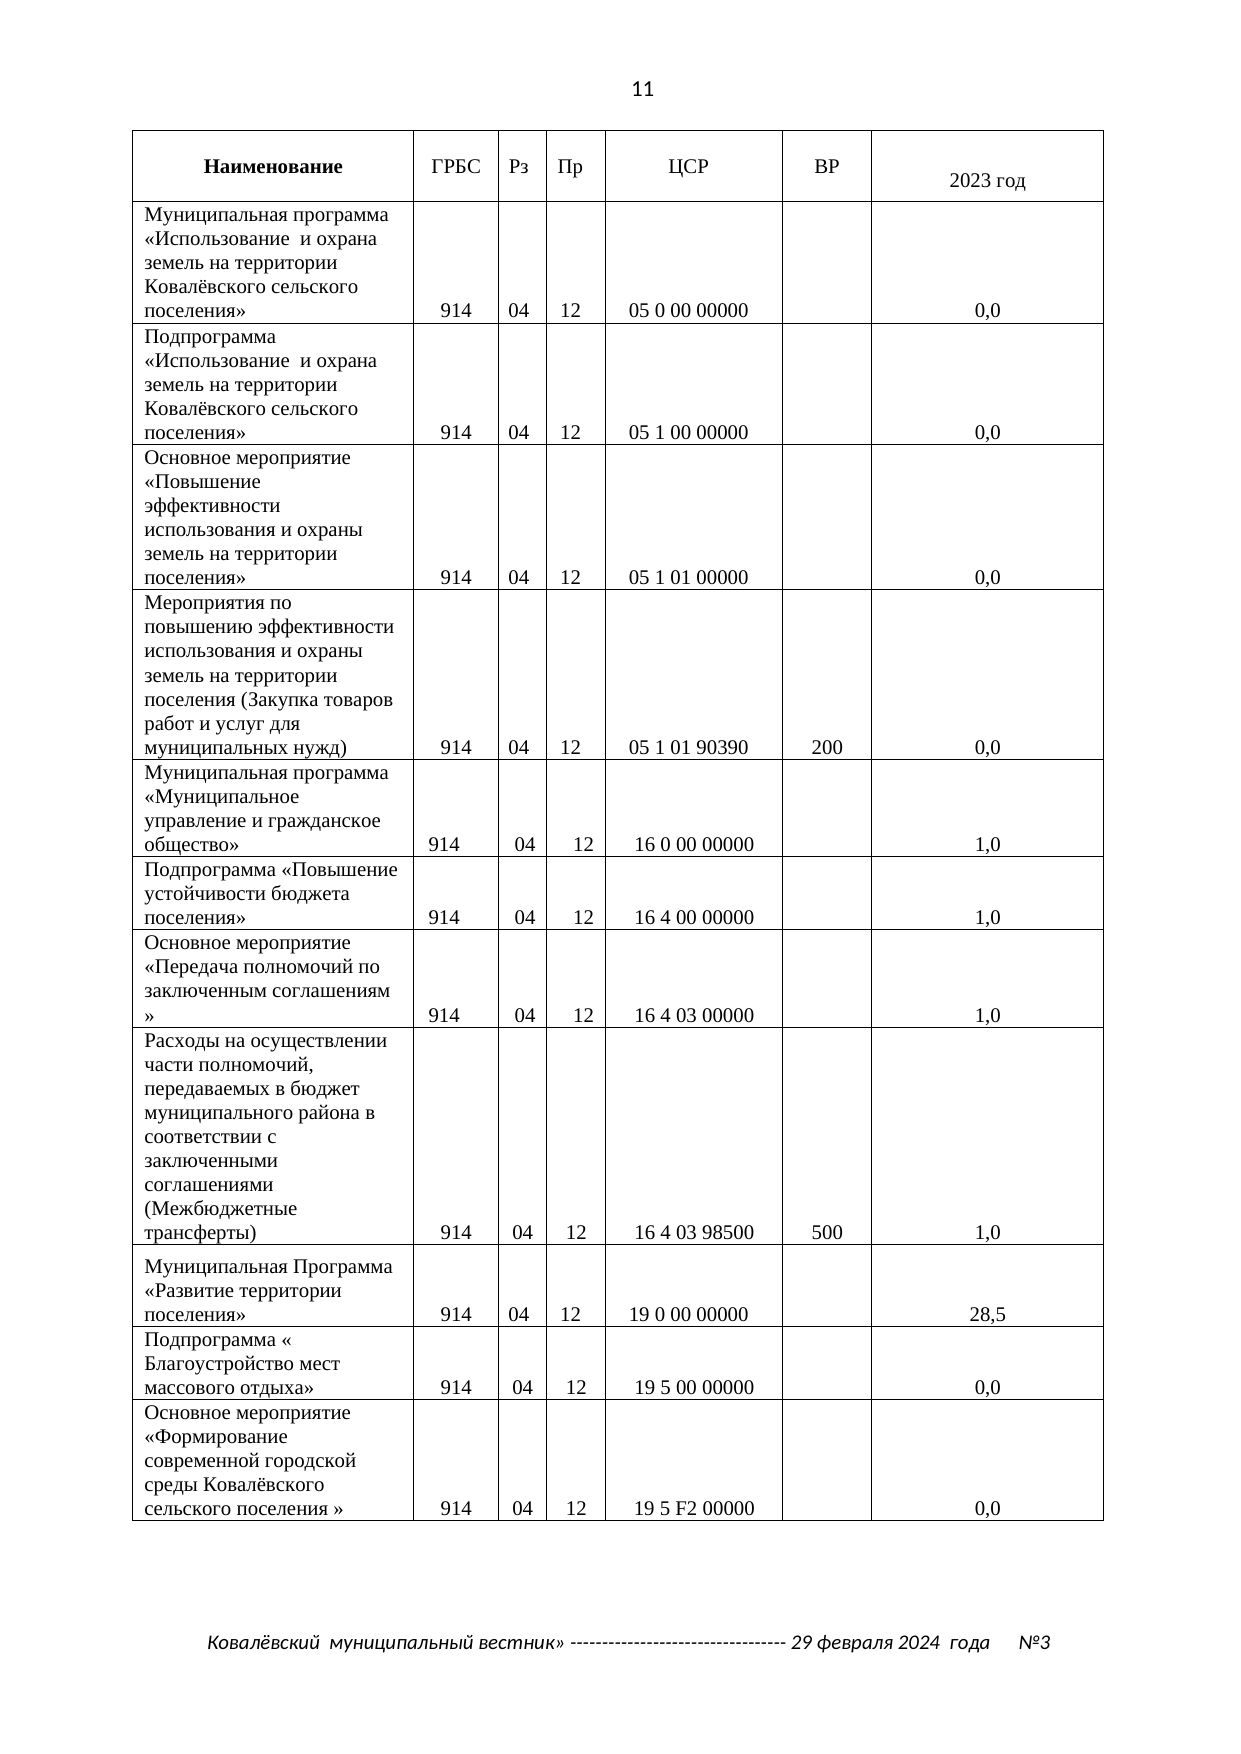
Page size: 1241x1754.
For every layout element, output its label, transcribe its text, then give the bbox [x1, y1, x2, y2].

table_cell 1,0 [872, 930, 1103, 1027]
table_cell 0,0 [872, 324, 1103, 444]
table_cell Мероприятия по повышению эффективности использования и охраны земель на территории поселения (Закупка товаров работ и услуг для муниципальных нужд) [133, 590, 413, 759]
table_cell 200 [783, 590, 871, 759]
table_cell 04 [499, 590, 546, 759]
table_cell 12 [547, 445, 605, 589]
table_cell [783, 930, 871, 1027]
table_header ВР [783, 131, 871, 201]
table_cell 914 [414, 1400, 498, 1520]
table_cell 914 [414, 324, 498, 444]
table_header Рз [499, 131, 546, 201]
table_cell 914 [414, 445, 498, 589]
table_cell 0,0 [872, 1400, 1103, 1520]
table_cell 28,5 [872, 1245, 1103, 1326]
table_cell 12 [547, 202, 605, 322]
table_cell 12 [547, 590, 605, 759]
table_cell 16 4 03 98500 [606, 1028, 782, 1244]
table_cell [783, 1327, 871, 1399]
table_cell 0,0 [872, 445, 1103, 589]
table_cell 500 [783, 1028, 871, 1244]
table_cell 12 [547, 930, 605, 1027]
table_cell Муниципальная Программа «Развитие территории поселения» [133, 1245, 413, 1326]
table_cell 04 [499, 324, 546, 444]
table_cell 04 [499, 930, 546, 1027]
table_cell 914 [414, 1028, 498, 1244]
table_cell [783, 857, 871, 929]
table_cell Расходы на осуществлении части полномочий, передаваемых в бюджет муниципального района в соответствии с заключенными соглашениями (Межбюджетные трансферты) [133, 1028, 413, 1244]
table_cell Подпрограмма «Использование и охрана земель на территории Ковалёвского сельского поселения» [133, 324, 413, 444]
table_cell 16 4 00 00000 [606, 857, 782, 929]
table_cell Основное мероприятие «Формирование современной городской среды Ковалёвского сельского поселения » [133, 1400, 413, 1520]
table_header ЦСР [606, 131, 782, 201]
table_cell 914 [414, 760, 498, 856]
table_cell 914 [414, 1245, 498, 1326]
table_cell 0,0 [872, 590, 1103, 759]
table_cell 12 [547, 1400, 605, 1520]
table_cell 05 1 01 00000 [606, 445, 782, 589]
table_cell Основное мероприятие «Повышение эффективности использования и охраны земель на территории поселения» [133, 445, 413, 589]
table_cell 16 4 03 00000 [606, 930, 782, 1027]
table_cell 12 [547, 1028, 605, 1244]
table_cell 12 [547, 1327, 605, 1399]
table_cell 04 [499, 445, 546, 589]
table_cell 914 [414, 590, 498, 759]
table_cell 19 5 F2 00000 [606, 1400, 782, 1520]
table_cell Подпрограмма « Благоустройство мест массового отдыха» [133, 1327, 413, 1399]
table_cell 16 0 00 00000 [606, 760, 782, 856]
table_cell 2023 год [872, 159, 1103, 201]
table_cell 914 [414, 202, 498, 322]
table_cell [783, 1245, 871, 1326]
table_cell 914 [414, 857, 498, 929]
table_cell 04 [499, 1327, 546, 1399]
table_cell 04 [499, 202, 546, 322]
table_cell 04 [499, 1400, 546, 1520]
table_cell Основное мероприятие «Передача полномочий по заключенным соглашениям » [133, 930, 413, 1027]
table_cell 12 [547, 760, 605, 856]
table_header Пр [547, 131, 605, 201]
table_cell 914 [414, 930, 498, 1027]
table_cell 04 [499, 760, 546, 856]
table_cell 19 5 00 00000 [606, 1327, 782, 1399]
table_cell 1,0 [872, 760, 1103, 856]
table_header ГРБС [414, 131, 498, 201]
table_cell [783, 760, 871, 856]
table_cell Муниципальная программа «Муниципальное управление и гражданское общество» [133, 760, 413, 856]
table_cell 0,0 [872, 202, 1103, 322]
table_cell 0,0 [872, 1327, 1103, 1399]
table_cell 04 [499, 857, 546, 929]
table_cell 04 [499, 1245, 546, 1326]
table_cell [783, 445, 871, 589]
table_cell 12 [547, 1245, 605, 1326]
table_cell 05 1 01 90390 [606, 590, 782, 759]
table_header [872, 131, 1103, 158]
table_header Наименование [133, 131, 413, 201]
table_cell 12 [547, 324, 605, 444]
table_cell 914 [414, 1327, 498, 1399]
table_cell 1,0 [872, 857, 1103, 929]
table_cell [783, 202, 871, 322]
table_cell 19 0 00 00000 [606, 1245, 782, 1326]
table_cell 04 [499, 1028, 546, 1244]
table_cell [783, 1400, 871, 1520]
table_cell 05 1 00 00000 [606, 324, 782, 444]
table_cell 1,0 [872, 1028, 1103, 1244]
table_cell Подпрограмма «Повышение устойчивости бюджета поселения» [133, 857, 413, 929]
table_cell 12 [547, 857, 605, 929]
table_cell Муниципальная программа «Использование и охрана земель на территории Ковалёвского сельского поселения» [133, 202, 413, 322]
table_cell [783, 324, 871, 444]
table_cell 05 0 00 00000 [606, 202, 782, 322]
